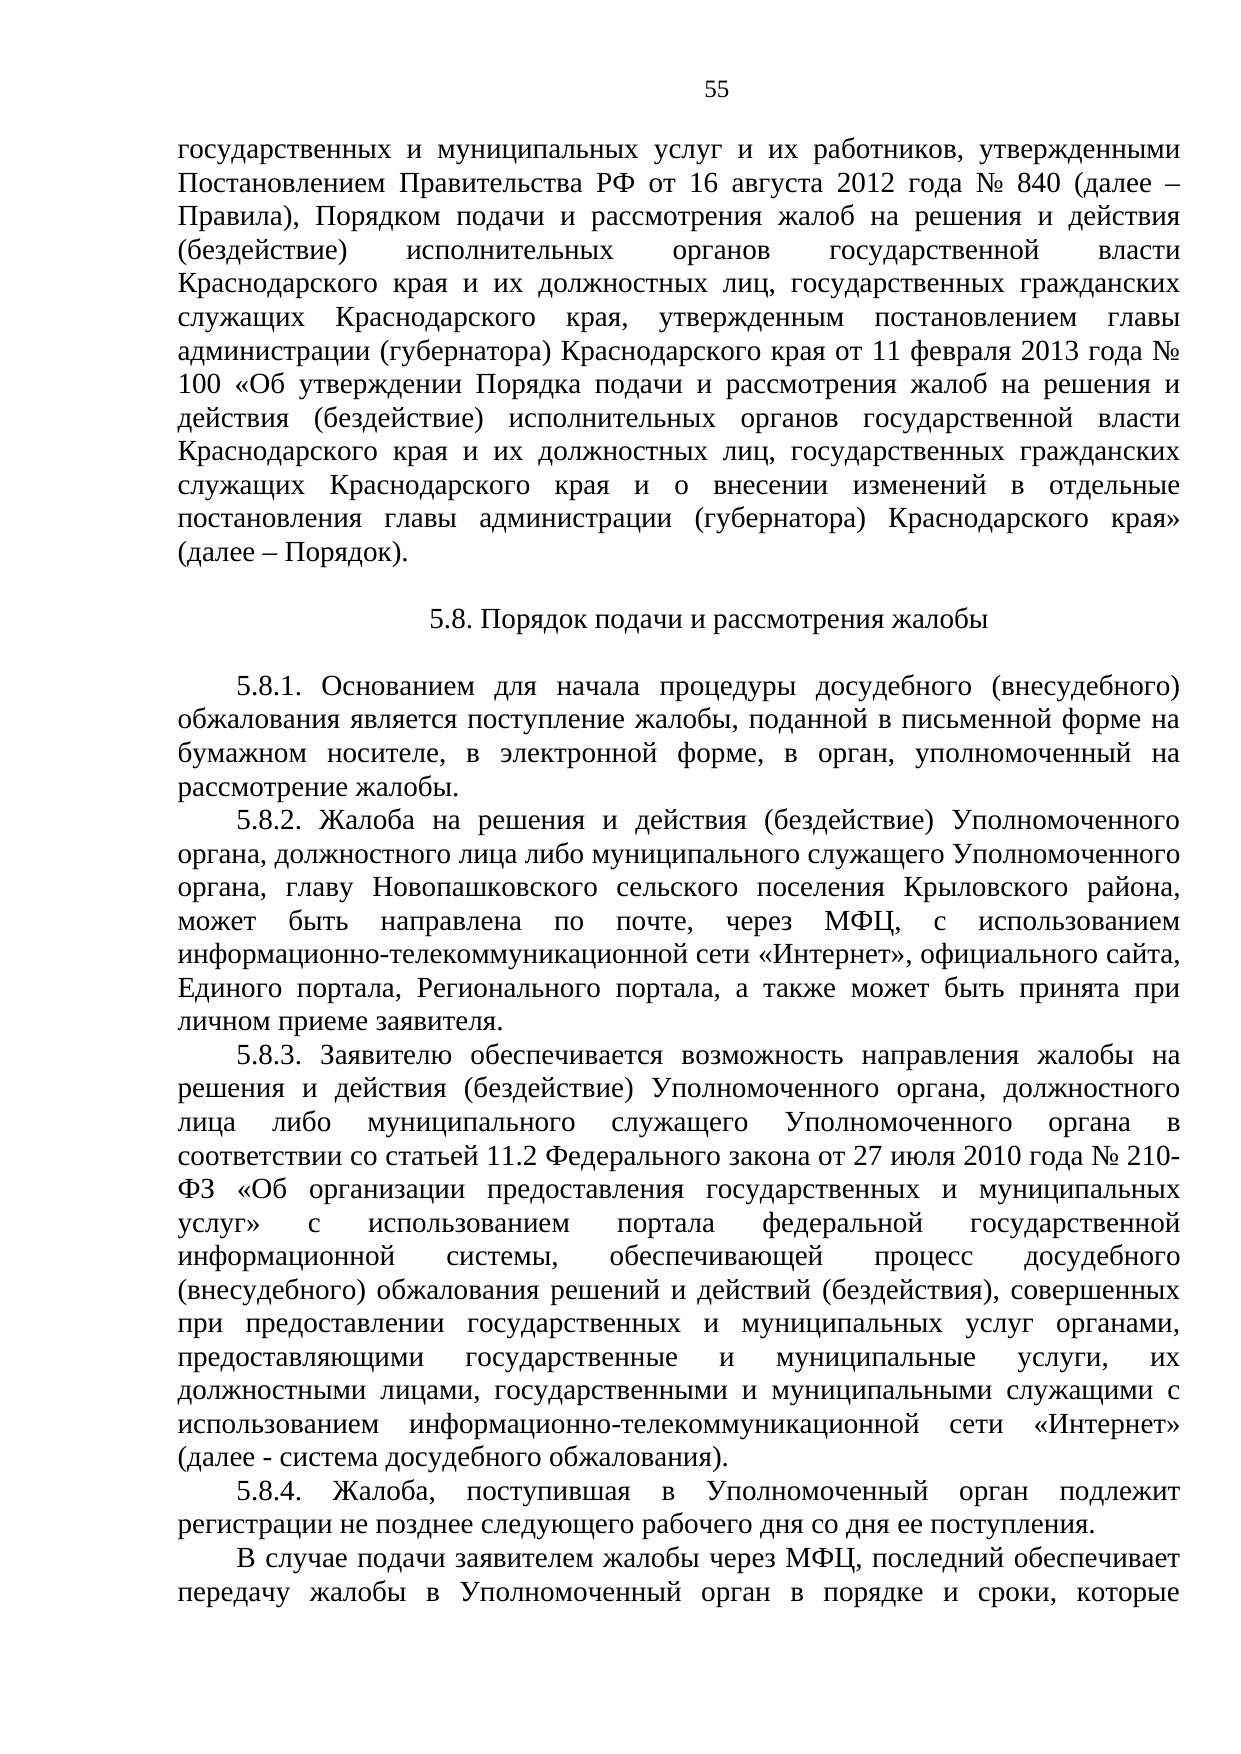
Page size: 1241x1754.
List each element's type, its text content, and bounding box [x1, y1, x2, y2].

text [177, 1540, 1181, 1607]
text 5.8.2. Жалоба на решения и действия (бездействие) Уполномоченного органа, должностного лица либо муниципального служащего Уполномоченного органа, главу Новопашковского сельского поселения Крыловского района, может быть направлена по почте, через МФЦ, с использованием информационно-телекоммуникационной сети «Интернет», официального сайта, Единого портала, Регионального портала, а также может быть принята при личном приеме заявителя. [177, 802, 1181, 1037]
text 5.8.1. Основанием для начала процедуры досудебного (внесудебного) обжалования является поступление жалобы, поданной в письменной форме на бумажном носителе, в электронной форме, в орган, уполномоченный на рассмотрение жалобы. [177, 668, 1181, 802]
text 5.8.3. Заявителю обеспечивается возможность направления жалобы на решения и действия (бездействие) Уполномоченного органа, должностного лица либо муниципального служащего Уполномоченного органа в соответствии со статьей 11.2 Федерального закона от 27 июля 2010 года № 210-ФЗ «Об организации предоставления государственных и муниципальных услуг» с использованием портала федеральной государственной информационной системы, обеспечивающей процесс досудебного (внесудебного) обжалования решений и действий (бездействия), совершенных при предоставлении государственных и муниципальных услуг органами, предоставляющими государственные и муниципальные услуги, их должностными лицами, государственными и муниципальными служащими с использованием информационно-телекоммуникационной сети «Интернет» (далее - система досудебного обжалования). [177, 1037, 1181, 1473]
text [177, 131, 1181, 567]
text 5.8.4. Жалоба, поступившая в Уполномоченный орган подлежит регистрации не позднее следующего рабочего дня со дня ее поступления. [177, 1473, 1181, 1540]
text 5.8. Порядок подачи и рассмотрения жалобы [177, 601, 1181, 634]
